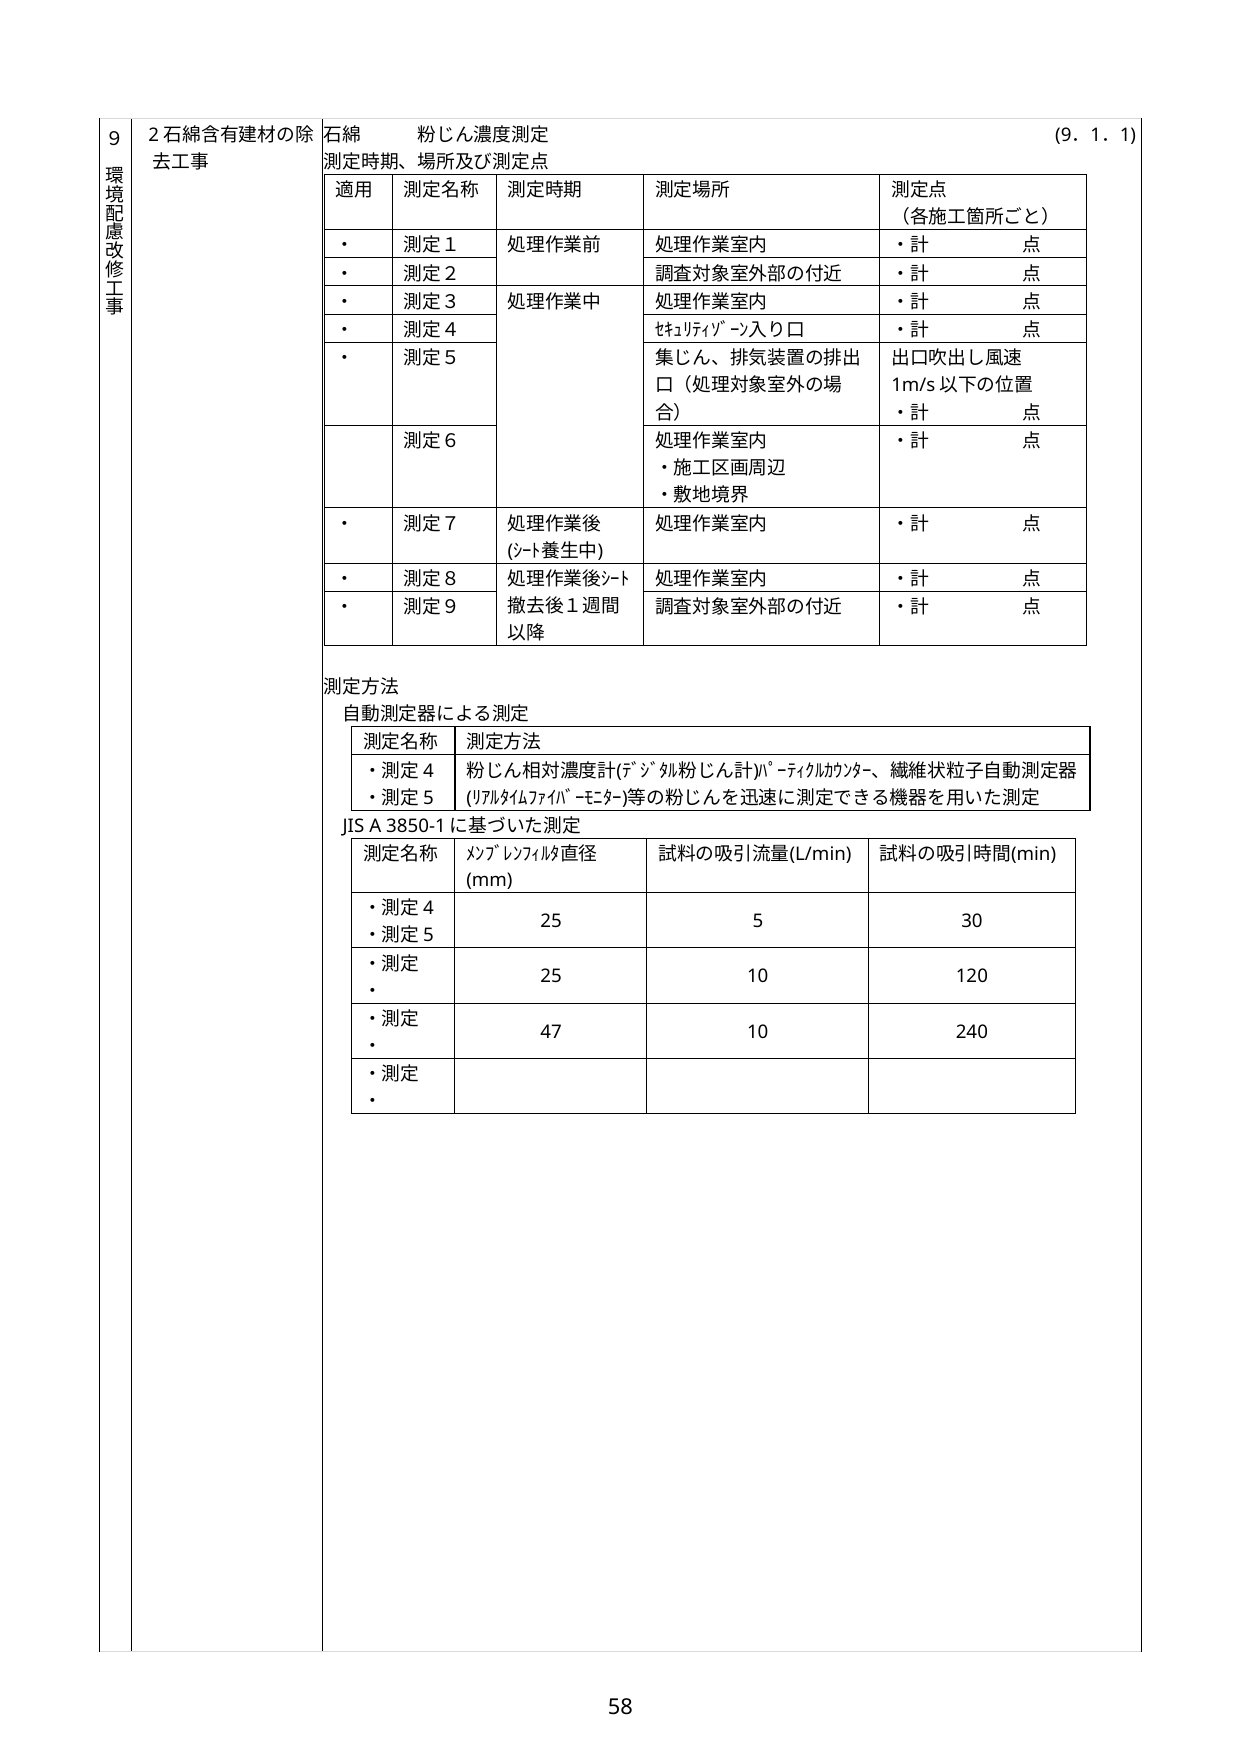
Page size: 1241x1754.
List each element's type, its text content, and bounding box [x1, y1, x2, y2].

table_cell ９ 環境配慮改修工事 [100, 119, 131, 1651]
table_cell 石綿 粉じん濃度測定 (9．1．1) 測定時期、場所及び測定点 測定方法 自動測定器による測定 JIS A 3850-1に基づいた測定 [323, 119, 1141, 1651]
table_cell 2 石綿含有建材の除去工事 [132, 119, 322, 1651]
